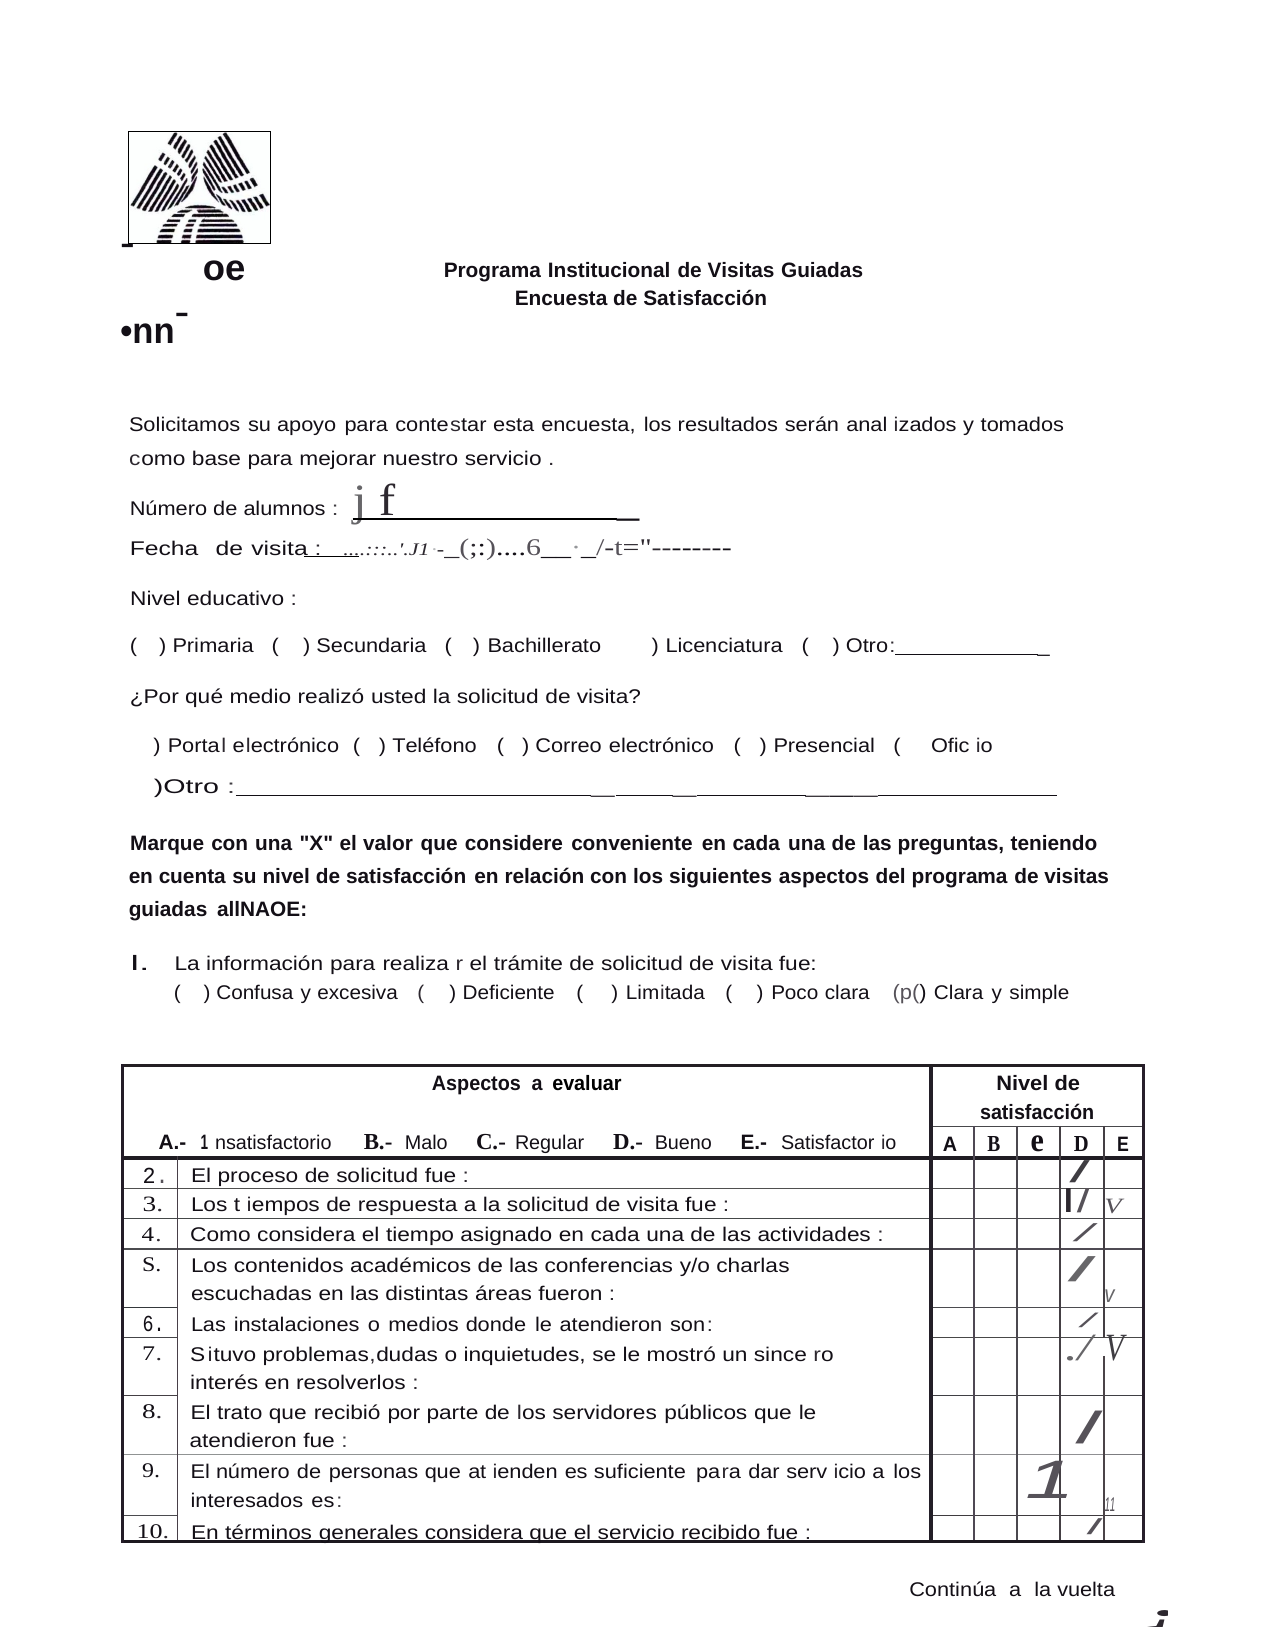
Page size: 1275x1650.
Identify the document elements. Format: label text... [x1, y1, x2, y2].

text Fecha de visita : ....:::..'.J1·-_(;:)....6__·_/-t="-------- [129, 532, 1187, 560]
text ./ V [106, 1324, 1124, 1369]
text Número de alumnos : j f _ [129, 473, 1187, 525]
text Continúa a la vuelta [106, 1578, 1115, 1601]
text ¿Por qué medio realizó usted la solicitud de visita? [129, 685, 1187, 707]
text oe Programa Institucional de Visitas Guiadas Encuesta de Satisfacción [203, 243, 866, 310]
text )Otro : _ _ ___ [154, 775, 1187, 798]
text Solicitamos su apoyo para contestar esta encuesta, los resultados serán anal izados y tomados [129, 413, 1187, 436]
text l. La información para realiza r el trámite de solicitud de visita fue: [130, 951, 1187, 975]
text ( ) Primaria ( ) Secundaria ( ) Bachillerato ) Licenciatura ( ) Otro: _ [129, 634, 1187, 657]
text Marque con una "X" el valor que considere conveniente en cada una de las preguntas, teniendo en cuenta su nivel de satisfacción en relación con los siguientes aspectos del programa de visitas guiadas allNAOE: [128, 831, 1112, 921]
text como base para mejorar nuestro servicio . [129, 447, 1187, 469]
text -•nn- [120, 214, 190, 353]
picture [129, 132, 270, 243]
text ( ) Confusa y excesiva ( ) Deficiente ( ) Limitada ( ) Poco clara (p() Clara y simple [174, 980, 1187, 1004]
text Nivel educativo : [130, 586, 1187, 609]
text ) Portal electrónico ( ) Teléfono ( ) Correo electrónico ( ) Presencial ( Ofic io [153, 734, 1187, 756]
